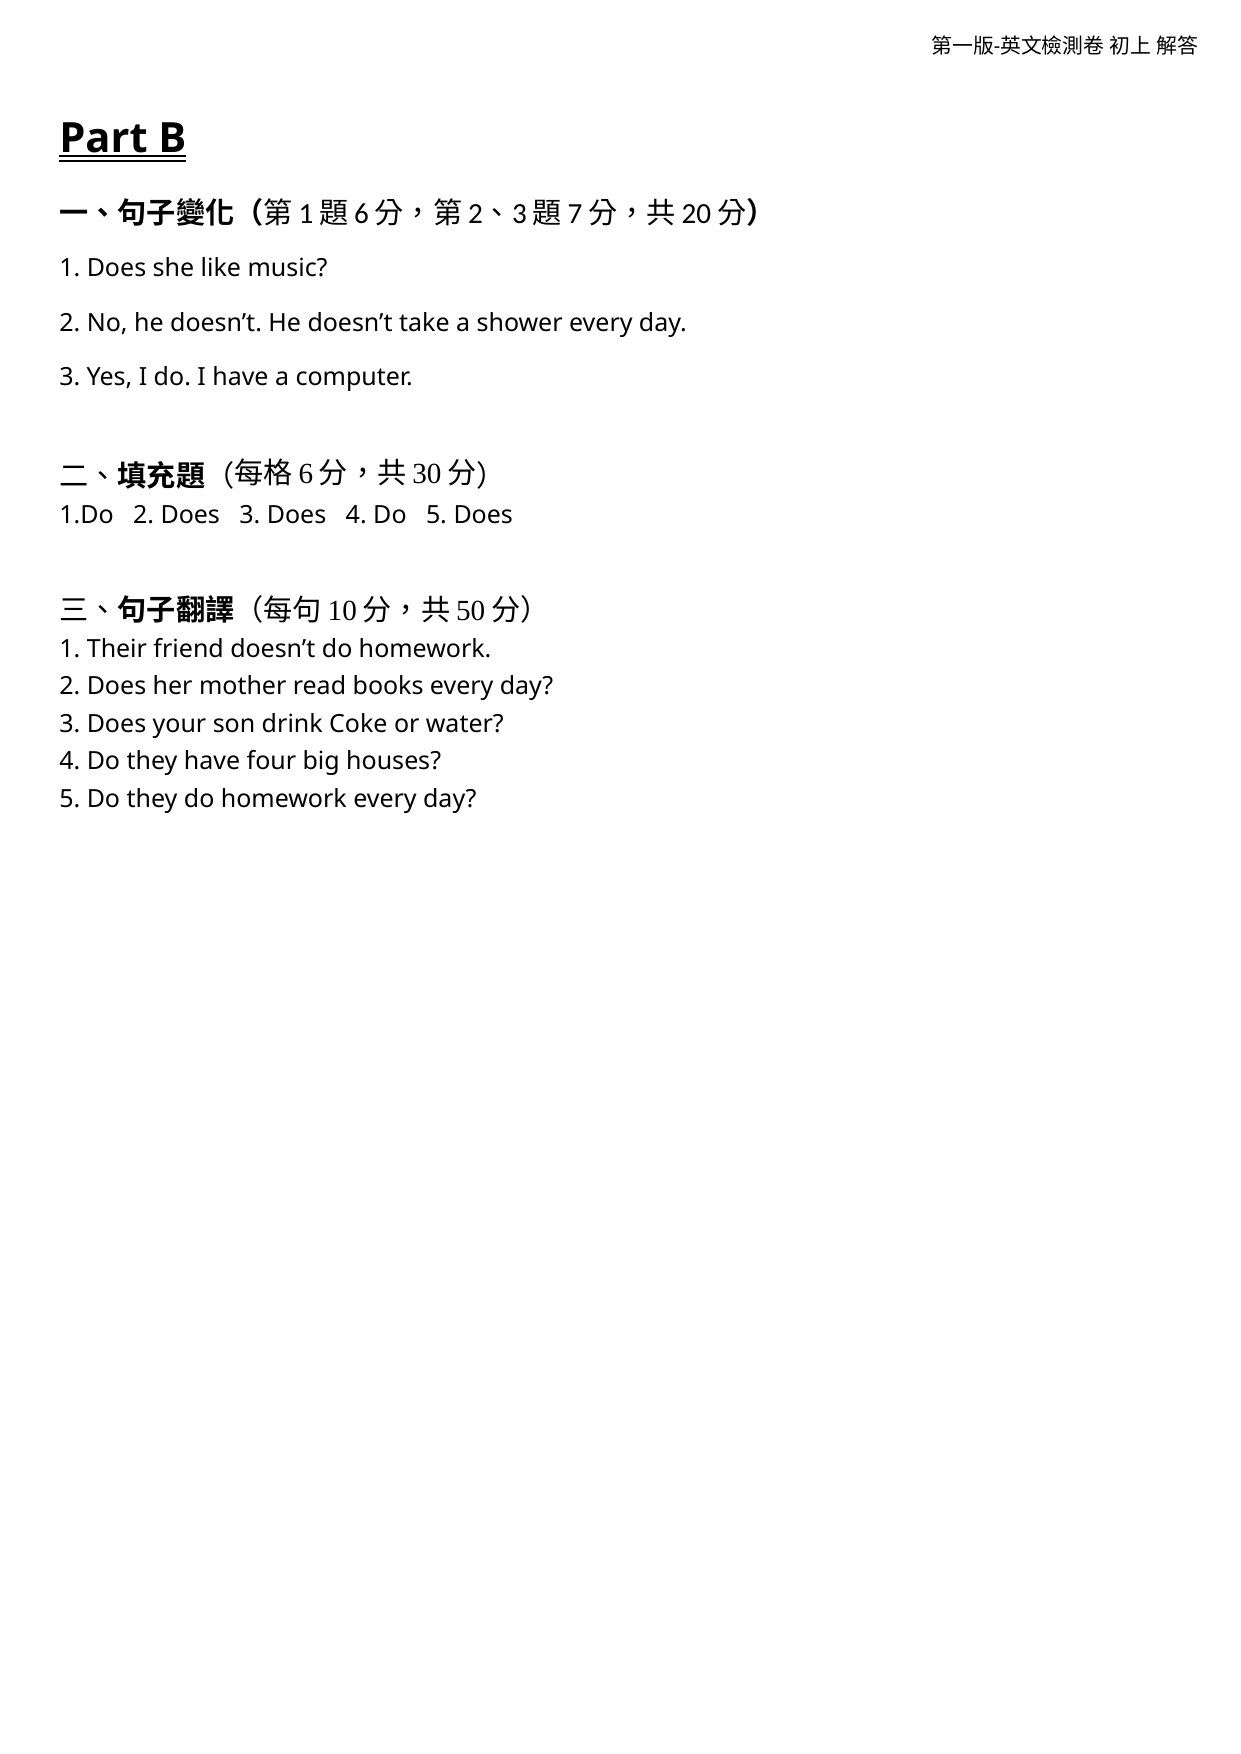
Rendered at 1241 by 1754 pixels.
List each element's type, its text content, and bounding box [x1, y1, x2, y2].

text 2. No, he doesn’t. He doesn’t take a shower every day. [59, 303, 1198, 340]
text 3. Does your son drink Coke or water? [59, 703, 1198, 741]
text 2. Does her mother read books every day? [59, 666, 1198, 703]
title 二、填充題（每格6分，共30分） [59, 449, 1198, 495]
text 1. Does she like music? [59, 248, 1198, 286]
text 1. Their friend doesn’t do homework. [59, 628, 1198, 666]
text 一、句子變化（第1題6分，第2、3題7分，共20分） [59, 173, 1198, 248]
title 三、句子翻譯（每句10分，共50分） [59, 589, 1198, 628]
text 3. Yes, I do. I have a computer. [59, 357, 1198, 395]
text 4. Do they have four big houses? [59, 741, 1198, 778]
text Part B [59, 98, 1198, 173]
text 5. Do they do homework every day? [59, 778, 1198, 816]
text 1.Do 2. Does 3. Does 4. Do 5. Does [59, 495, 1198, 532]
